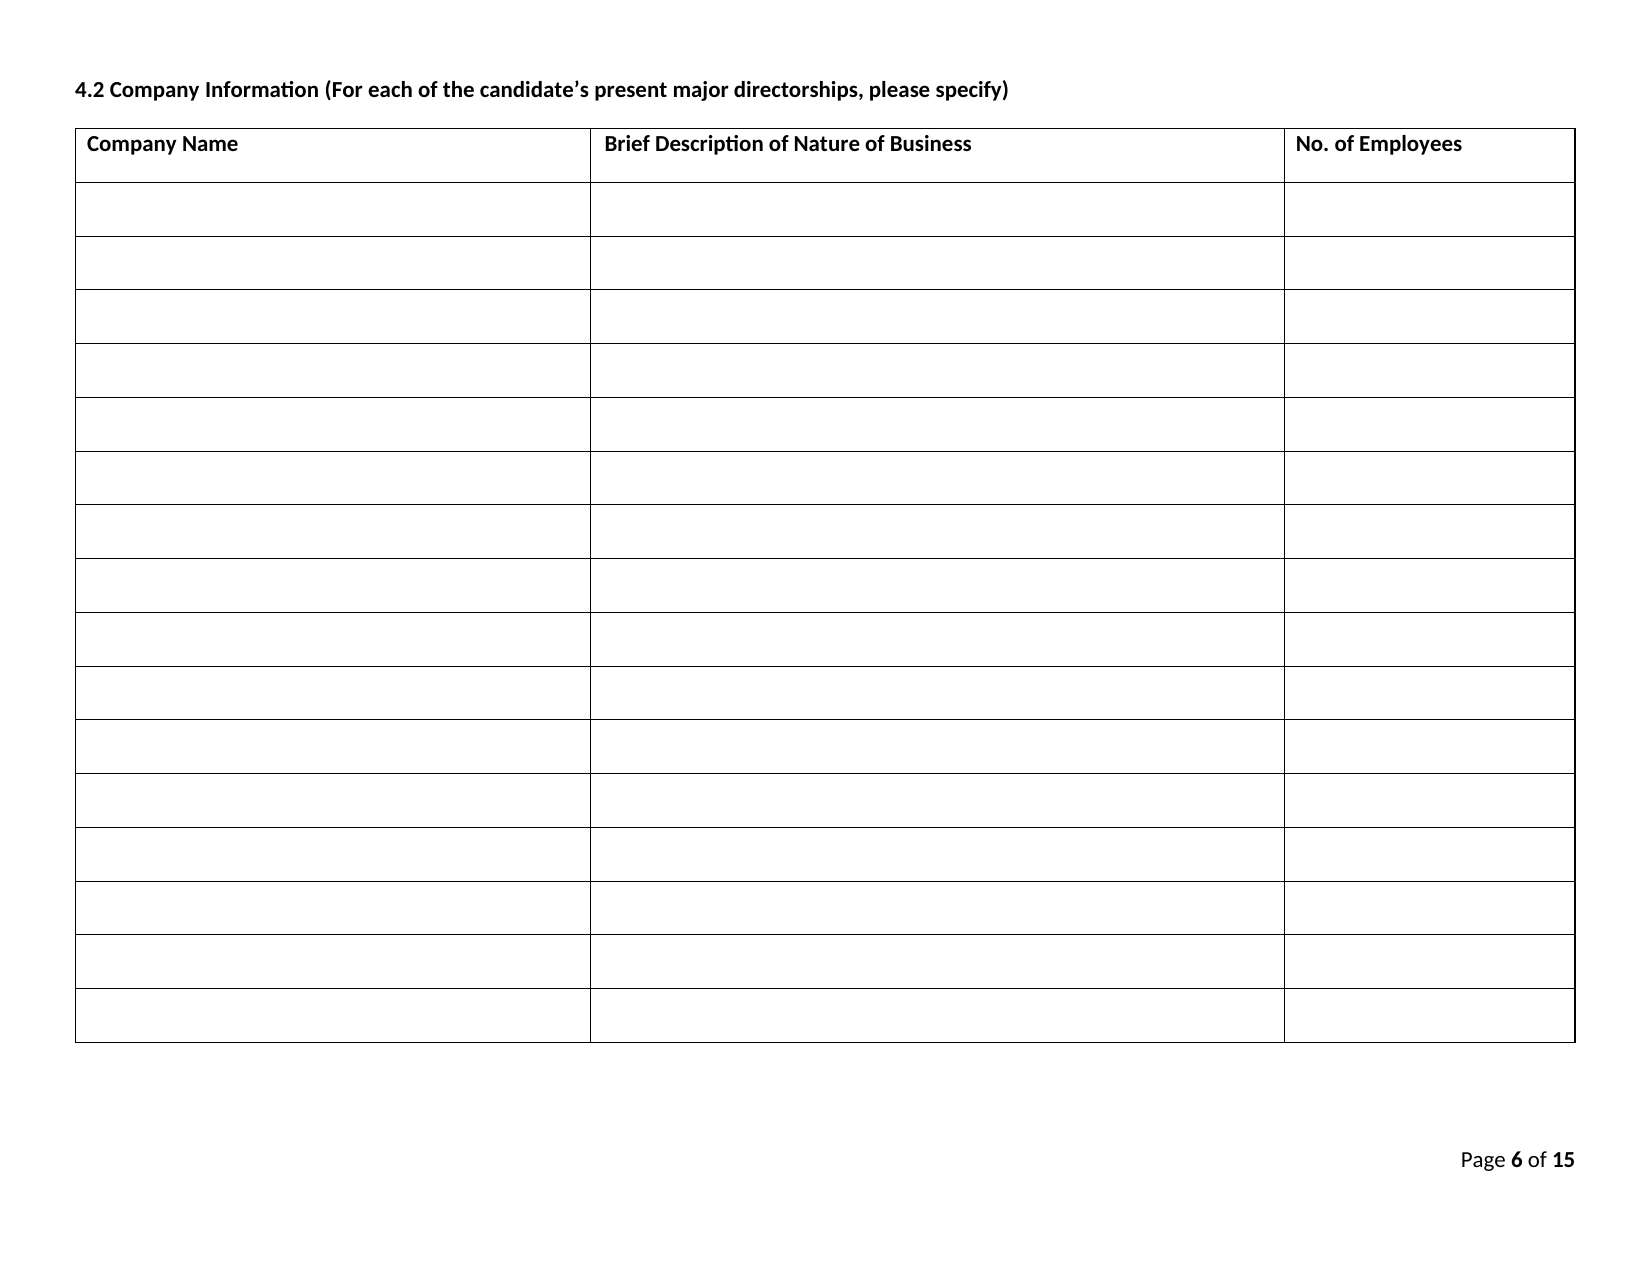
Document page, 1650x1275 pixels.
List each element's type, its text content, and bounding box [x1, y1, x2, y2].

table_cell [591, 290, 1284, 343]
table_cell [76, 774, 590, 827]
table_header Company Name [76, 129, 590, 182]
table_cell [1285, 935, 1574, 988]
table_cell [1285, 398, 1574, 451]
table_cell [76, 828, 590, 881]
table_cell [591, 559, 1284, 612]
table_cell [1285, 452, 1574, 504]
table_cell [1285, 720, 1574, 773]
table_cell [76, 559, 590, 612]
table_cell [591, 613, 1284, 666]
table_cell [76, 237, 590, 289]
table_cell [76, 613, 590, 666]
text 4.2 Company Information (For each of the candidate’s present major directorships, please specify) [75, 75, 1575, 103]
table_cell [76, 290, 590, 343]
table_cell [591, 667, 1284, 719]
table_cell [76, 505, 590, 558]
table_cell [591, 398, 1284, 451]
table_cell [1285, 344, 1574, 397]
table_cell [76, 344, 590, 397]
table_cell [1285, 505, 1574, 558]
table_cell [591, 828, 1284, 881]
table_cell [76, 667, 590, 719]
table_cell [1285, 774, 1574, 827]
table_cell [1285, 667, 1574, 719]
table_header Brief Description of Nature of Business [591, 129, 1284, 182]
table_cell [591, 505, 1284, 558]
table_cell [1285, 989, 1574, 1042]
table_cell [591, 989, 1284, 1042]
table_cell [591, 237, 1284, 289]
table_cell [591, 882, 1284, 934]
table_cell [1285, 882, 1574, 934]
table_cell [76, 989, 590, 1042]
table_cell [76, 452, 590, 504]
table_cell [76, 882, 590, 934]
table_cell [1285, 183, 1574, 236]
table_cell [76, 935, 590, 988]
table_cell [1285, 613, 1574, 666]
table_cell [591, 720, 1284, 773]
table_cell [591, 935, 1284, 988]
table_cell [76, 720, 590, 773]
table_cell [1285, 237, 1574, 289]
table_cell [76, 398, 590, 451]
table_cell [591, 344, 1284, 397]
table_cell [76, 183, 590, 236]
table_header No. of Employees [1285, 129, 1574, 182]
table_cell [1285, 828, 1574, 881]
table_cell [591, 774, 1284, 827]
table_cell [1285, 559, 1574, 612]
table_cell [591, 183, 1284, 236]
table_cell [591, 452, 1284, 504]
table_cell [1285, 290, 1574, 343]
